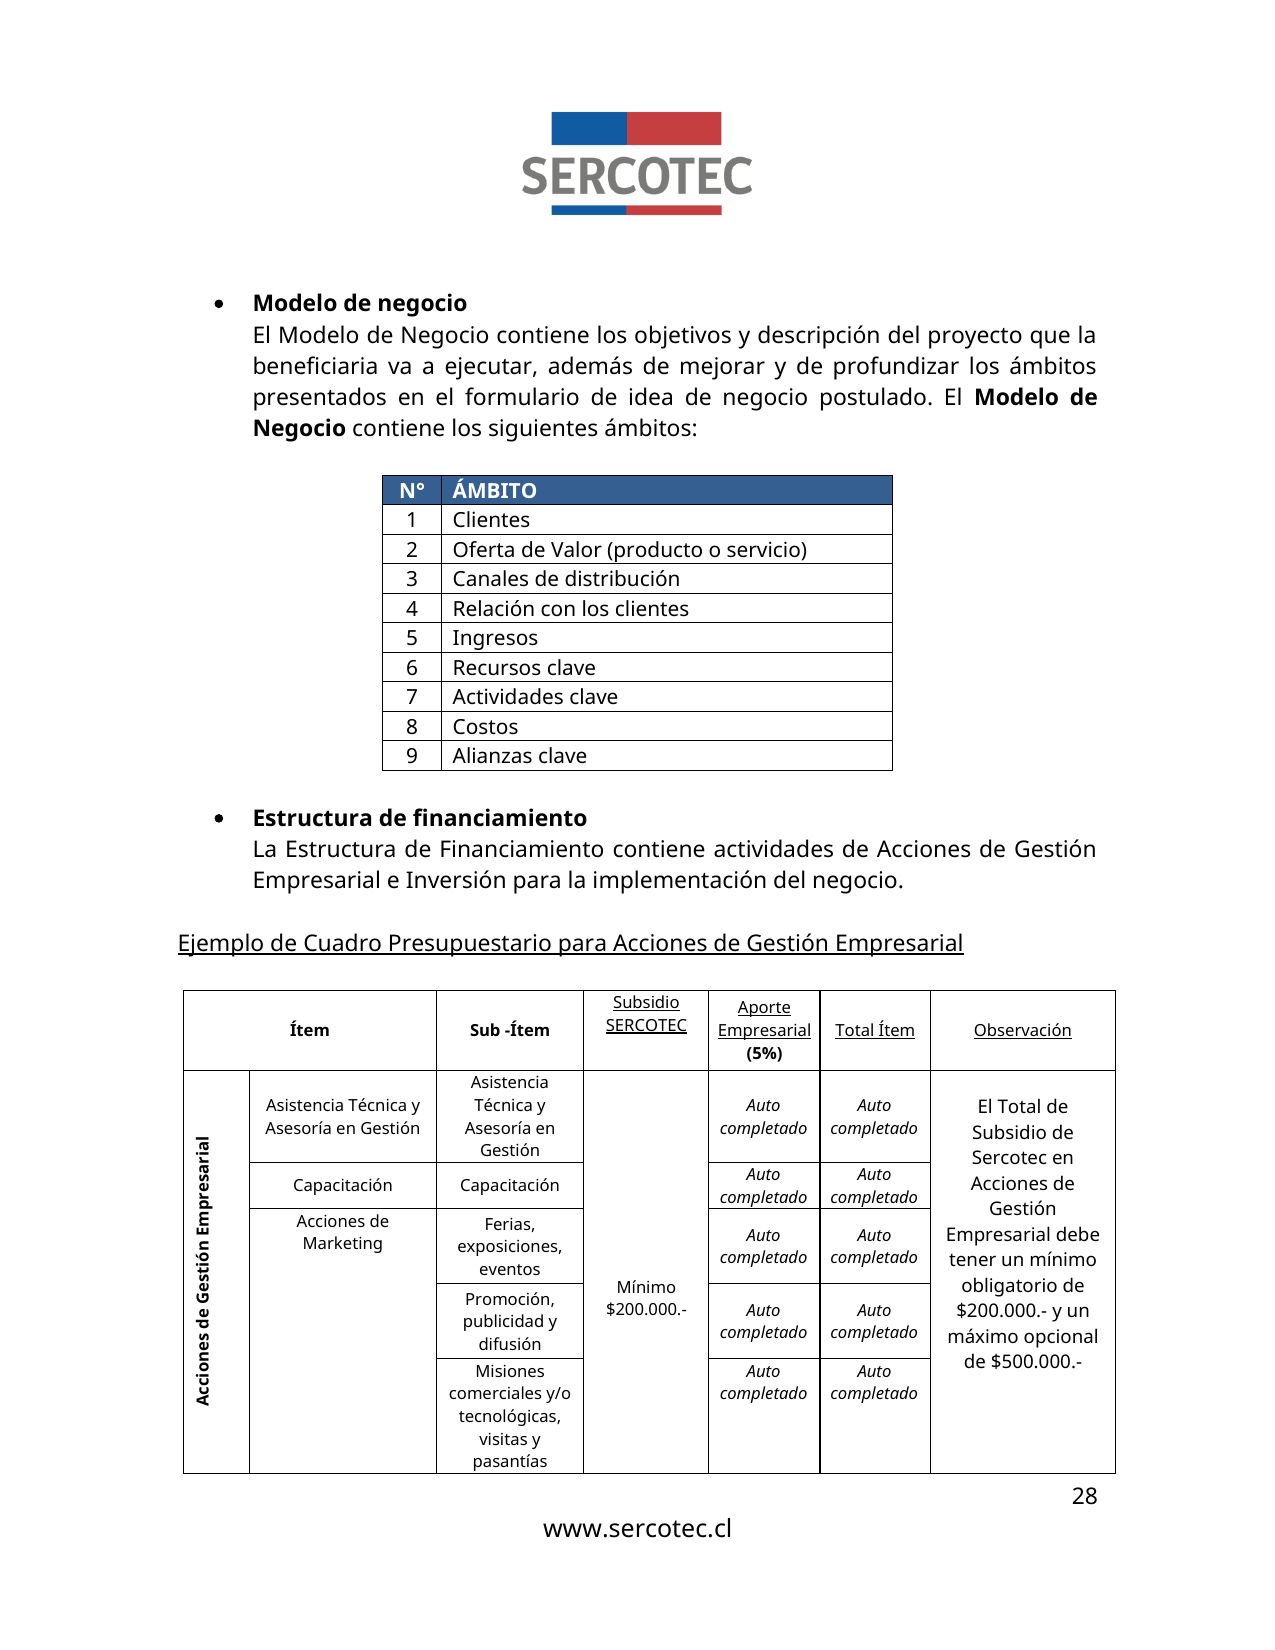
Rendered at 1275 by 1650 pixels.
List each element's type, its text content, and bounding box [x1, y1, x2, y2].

table_cell Asistencia Técnica y Asesoría en Gestión [250, 1071, 436, 1162]
table_cell Alianzas clave [442, 741, 892, 770]
table_cell Auto completado [821, 1163, 930, 1208]
table_cell Relación con los clientes [442, 594, 892, 622]
table_cell 3 [383, 564, 441, 593]
table_cell Clientes [442, 505, 892, 534]
table_cell Auto completado [821, 1359, 930, 1473]
table_header Subsidio SERCOTEC [584, 991, 708, 1070]
table_cell Auto completado [821, 1284, 930, 1358]
table_cell Auto completado [709, 1284, 819, 1358]
table_cell Auto completado [709, 1071, 819, 1162]
table_cell 8 [383, 712, 441, 740]
table_cell 2 [383, 535, 441, 563]
table_cell 4 [383, 594, 441, 622]
table_cell Auto completado [709, 1359, 819, 1473]
table_cell Capacitación [437, 1163, 583, 1208]
table_cell Promoción, publicidad y difusión [437, 1284, 583, 1358]
table_header Ítem [184, 991, 436, 1070]
table_header Observación [931, 991, 1115, 1070]
table_cell Ferias, exposiciones, eventos [437, 1209, 583, 1283]
table_cell Capacitación [250, 1163, 436, 1208]
table_cell 7 [383, 682, 441, 711]
text Ejemplo de Cuadro Presupuestario para Acciones de Gestión Empresarial [177, 927, 1098, 958]
table_cell Acciones de Marketing [250, 1209, 436, 1473]
table_cell Auto completado [709, 1209, 819, 1283]
table_header N° [383, 476, 441, 504]
table_cell 9 [383, 741, 441, 770]
table_cell Auto completado [709, 1163, 819, 1208]
table_cell Oferta de Valor (producto o servicio) [442, 535, 892, 563]
table_cell 1 [383, 505, 441, 534]
table_cell Acciones de Gestión Empresarial [184, 1071, 249, 1473]
table_cell 6 [383, 653, 441, 681]
table_cell Mínimo $200.000.- [584, 1071, 708, 1473]
table_header ÁMBITO [442, 476, 892, 504]
list Estructura de financiamiento [215, 802, 1098, 833]
table_cell Ingresos [442, 623, 892, 652]
table_cell 5 [383, 623, 441, 652]
table_cell Recursos clave [442, 653, 892, 681]
table_cell Actividades clave [442, 682, 892, 711]
list Modelo de negocio [215, 287, 1098, 319]
table_cell Costos [442, 712, 892, 740]
list El Modelo de Negocio contiene los objetivos y descripción del proyecto que la beneficiaria va a ejecutar, además de mejorar y de profundizar los ámbitos presentados en el formulario de idea de negocio postulado. El Modelo de Negocio contiene los siguientes ámbitos: [252, 319, 1098, 444]
table_header Aporte Empresarial (5%) [709, 991, 819, 1070]
table_cell Misiones comerciales y/o tecnológicas, visitas y pasantías [437, 1359, 583, 1473]
table_header Sub -Ítem [437, 991, 583, 1070]
table_cell Asistencia Técnica y Asesoría en Gestión [437, 1071, 583, 1162]
table_cell Auto completado [821, 1209, 930, 1283]
table_cell El Total de Subsidio de Sercotec en Acciones de Gestión Empresarial debe tener un mínimo obligatorio de $200.000.- y un máximo opcional de $500.000.- [931, 1071, 1115, 1473]
picture [512, 105, 763, 225]
table_cell Auto completado [821, 1071, 930, 1162]
list La Estructura de Financiamiento contiene actividades de Acciones de Gestión Empresarial e Inversión para la implementación del negocio. [252, 833, 1098, 896]
table_cell Canales de distribución [442, 564, 892, 593]
table_header Total Ítem [821, 991, 930, 1070]
